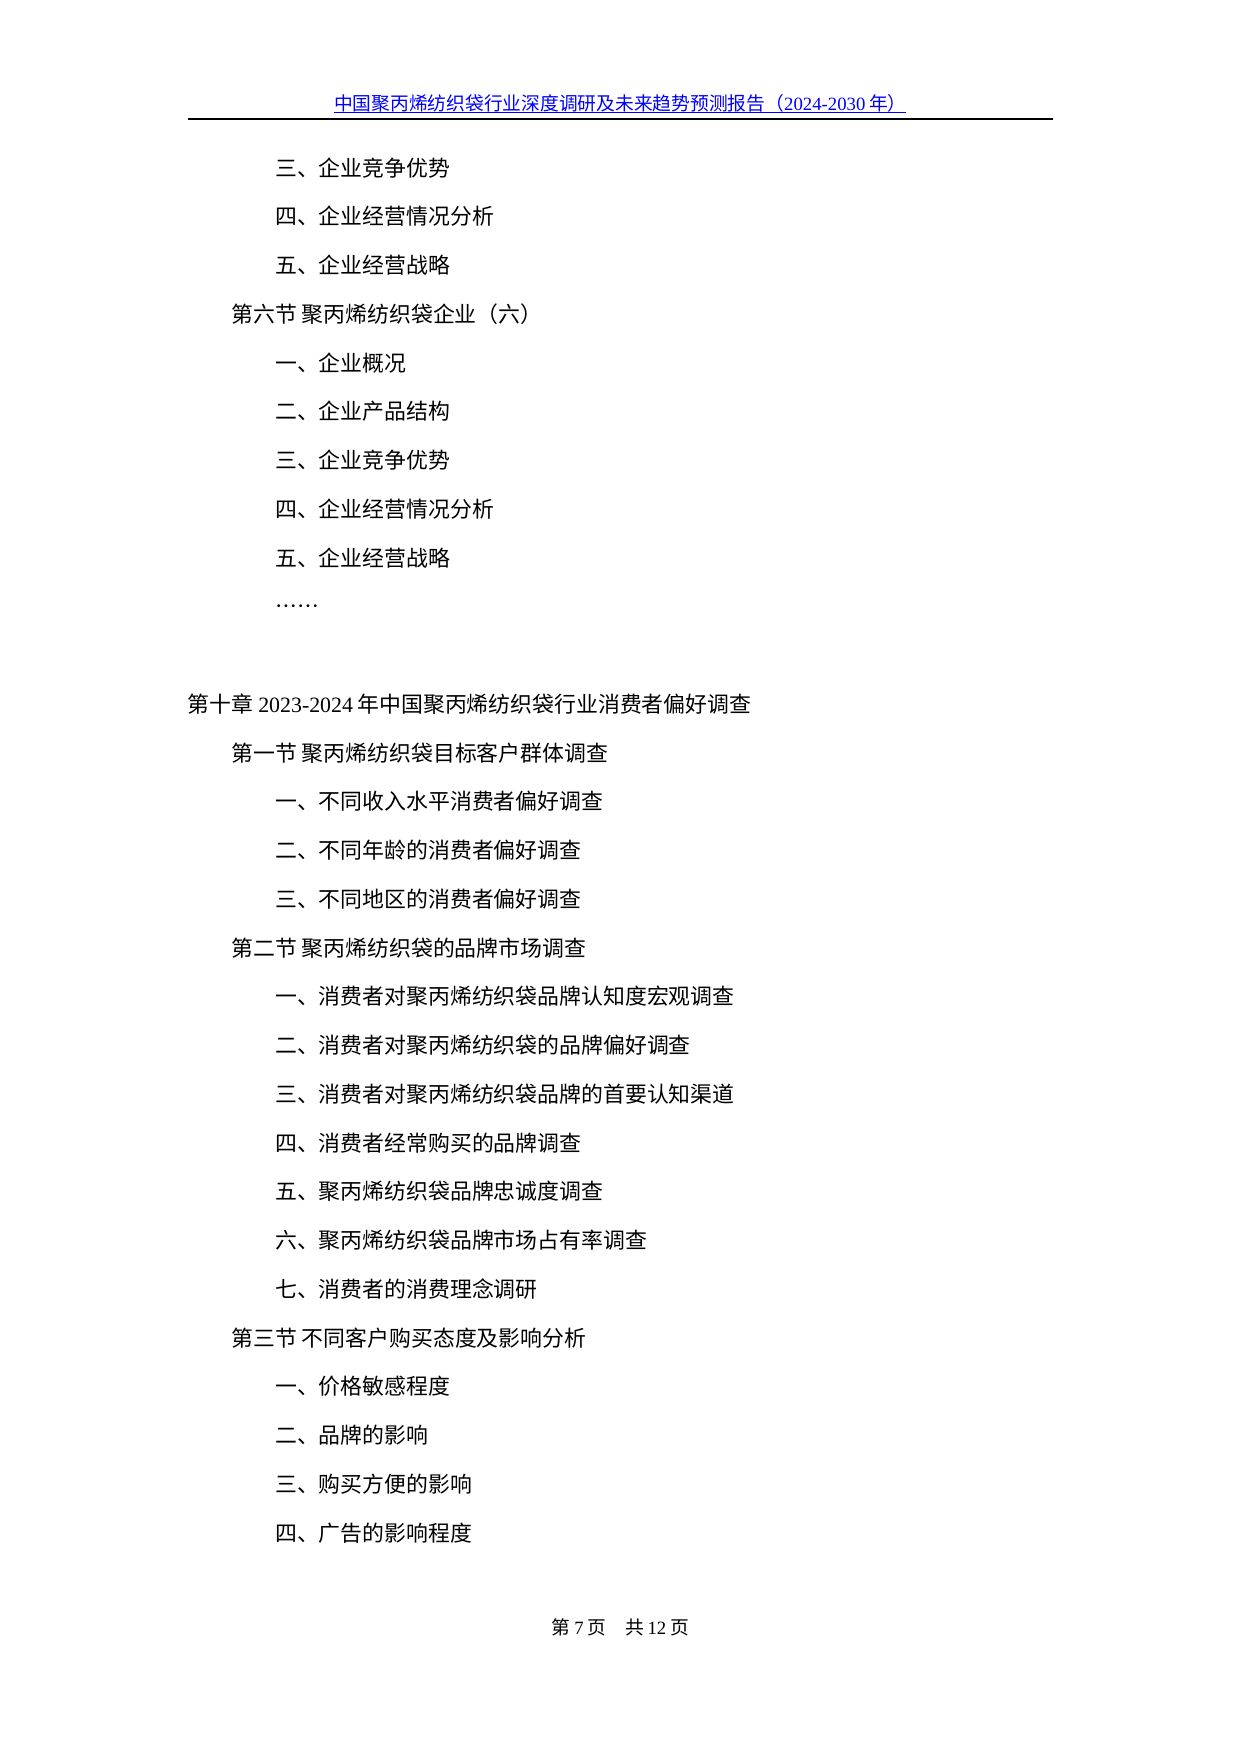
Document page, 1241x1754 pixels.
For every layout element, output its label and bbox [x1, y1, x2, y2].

text [187, 150, 1053, 1548]
